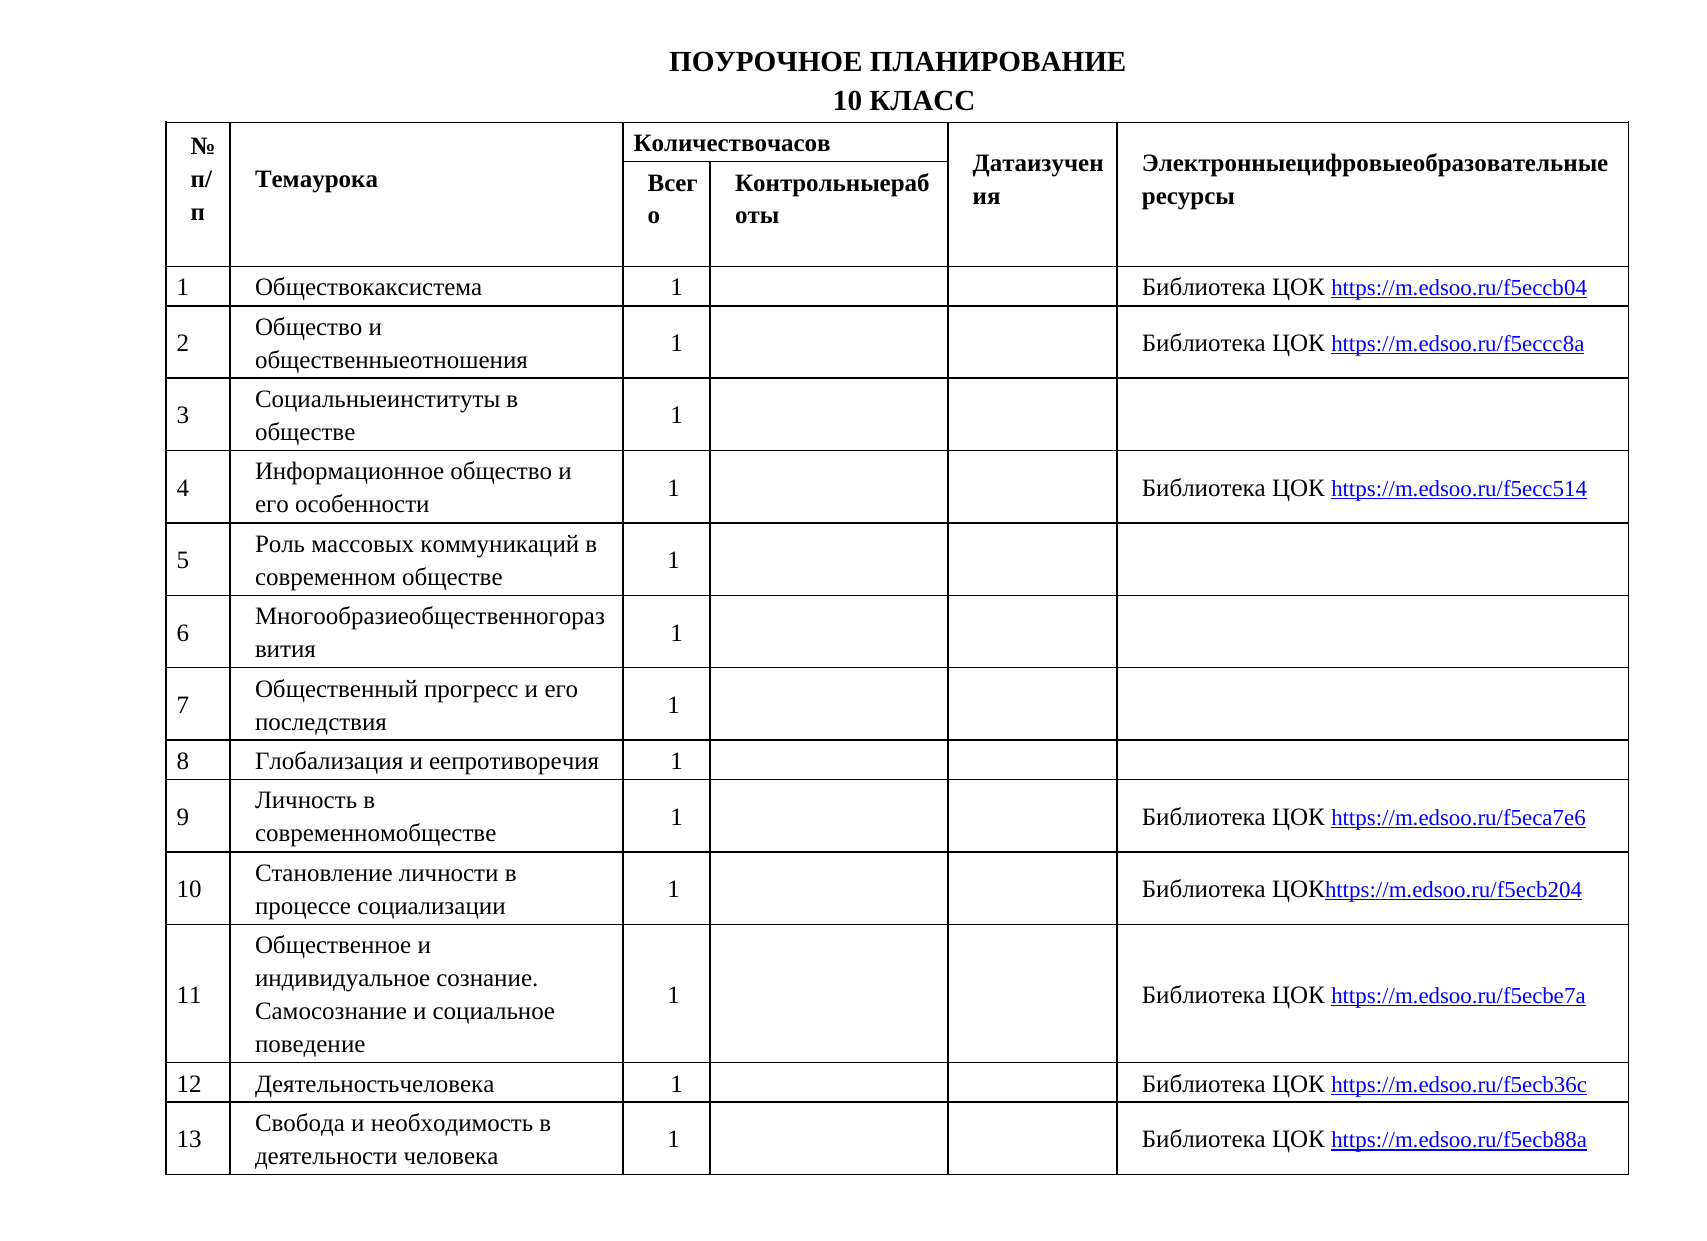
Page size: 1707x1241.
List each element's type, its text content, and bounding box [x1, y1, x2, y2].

table_cell Глобализация и еепротиворечия [231, 741, 622, 779]
table_cell [711, 1063, 947, 1101]
table_cell [949, 596, 1116, 667]
table_cell Деятельностьчеловека [231, 1063, 622, 1101]
table_cell 9 [167, 780, 229, 851]
table_header Темаурока [231, 123, 622, 266]
table_header Количествочасов [624, 123, 947, 161]
table_cell Информационное общество и его особенности [231, 451, 622, 522]
table_cell 11 [167, 925, 229, 1062]
table_cell [711, 379, 947, 450]
table_cell [1118, 379, 1628, 450]
table_cell [1118, 596, 1628, 667]
table_cell Становление личности в процессе социализации [231, 853, 622, 923]
table_cell Библиотека ЦОК https://m.edsoo.ru/f5eccc8a [1118, 307, 1628, 377]
table_cell 7 [167, 668, 229, 739]
table_cell [711, 451, 947, 522]
table_cell Социальныеинституты в обществе [231, 379, 622, 450]
table_cell [949, 925, 1116, 1062]
table_header Электронныецифровыеобразовательныересурсы [1118, 123, 1628, 266]
table_cell [711, 668, 947, 739]
table_cell [949, 1063, 1116, 1101]
table_cell Библиотека ЦОК https://m.edsoo.ru/f5ecb88a [1118, 1103, 1628, 1174]
table_cell 1 [624, 596, 709, 667]
table_cell Контрольныеработы [711, 162, 947, 266]
table_cell [949, 668, 1116, 739]
table_cell 1 [624, 668, 709, 739]
table_cell [949, 524, 1116, 594]
table_cell [711, 1103, 947, 1174]
table_cell Библиотека ЦОК https://m.edsoo.ru/f5eca7e6 [1118, 780, 1628, 851]
table_cell 1 [624, 379, 709, 450]
table_cell [949, 307, 1116, 377]
table_cell [711, 925, 947, 1062]
table_cell [711, 524, 947, 594]
table_cell Библиотека ЦОК https://m.edsoo.ru/f5ecc514 [1118, 451, 1628, 522]
table_cell Обществокаксистема [231, 267, 622, 305]
table_cell 1 [624, 524, 709, 594]
table_cell Общество и общественныеотношения [231, 307, 622, 377]
table_cell Библиотека ЦОК https://m.edsoo.ru/f5ecbe7a [1118, 925, 1628, 1062]
table_cell [1118, 668, 1628, 739]
table_header Датаизучения [949, 123, 1116, 266]
table_cell Общественный прогресс и его последствия [231, 668, 622, 739]
table_cell 10 [167, 853, 229, 923]
table_cell 8 [167, 741, 229, 779]
table_cell [949, 451, 1116, 522]
text ПОУРОЧНОЕ ПЛАНИРОВАНИЕ [177, 44, 1618, 78]
table_cell [949, 1103, 1116, 1174]
table_cell 1 [624, 1103, 709, 1174]
table_cell [949, 780, 1116, 851]
table_cell Всего [624, 162, 709, 266]
table_cell 1 [624, 267, 709, 305]
table_cell [1118, 524, 1628, 594]
table_cell [711, 741, 947, 779]
table_cell 3 [167, 379, 229, 450]
table_cell Многообразиеобщественногоразвития [231, 596, 622, 667]
text 10 КЛАСС [190, 83, 1618, 116]
table_cell 13 [167, 1103, 229, 1174]
table_header № п/п [167, 123, 229, 266]
table_cell Роль массовых коммуникаций в современном обществе [231, 524, 622, 594]
table_cell [1118, 741, 1628, 779]
table_cell 1 [624, 853, 709, 923]
table_cell [711, 596, 947, 667]
table_cell Личность в современномобществе [231, 780, 622, 851]
table_cell 1 [624, 451, 709, 522]
table_cell Библиотека ЦОК https://m.edsoo.ru/f5ecb36c [1118, 1063, 1628, 1101]
table_cell 1 [624, 925, 709, 1062]
table_cell 1 [624, 780, 709, 851]
table_cell Библиотека ЦОКhttps://m.edsoo.ru/f5ecb204 [1118, 853, 1628, 923]
table_cell [949, 267, 1116, 305]
table_cell Свобода и необходимость в деятельности человека [231, 1103, 622, 1174]
table_cell 2 [167, 307, 229, 377]
table_cell Библиотека ЦОК https://m.edsoo.ru/f5eccb04 [1118, 267, 1628, 305]
table_cell 5 [167, 524, 229, 594]
table_cell [711, 267, 947, 305]
table_cell [949, 853, 1116, 923]
table_cell 1 [624, 1063, 709, 1101]
table_cell [711, 780, 947, 851]
table_cell [949, 379, 1116, 450]
table_cell Общественное и индивидуальное сознание. Самосознание и социальное поведение [231, 925, 622, 1062]
table_cell 12 [167, 1063, 229, 1101]
table_cell 1 [167, 267, 229, 305]
table_cell [711, 853, 947, 923]
table_cell 6 [167, 596, 229, 667]
table_cell 4 [167, 451, 229, 522]
table_cell 1 [624, 307, 709, 377]
table_cell 1 [624, 741, 709, 779]
table_cell [949, 741, 1116, 779]
table_cell [711, 307, 947, 377]
